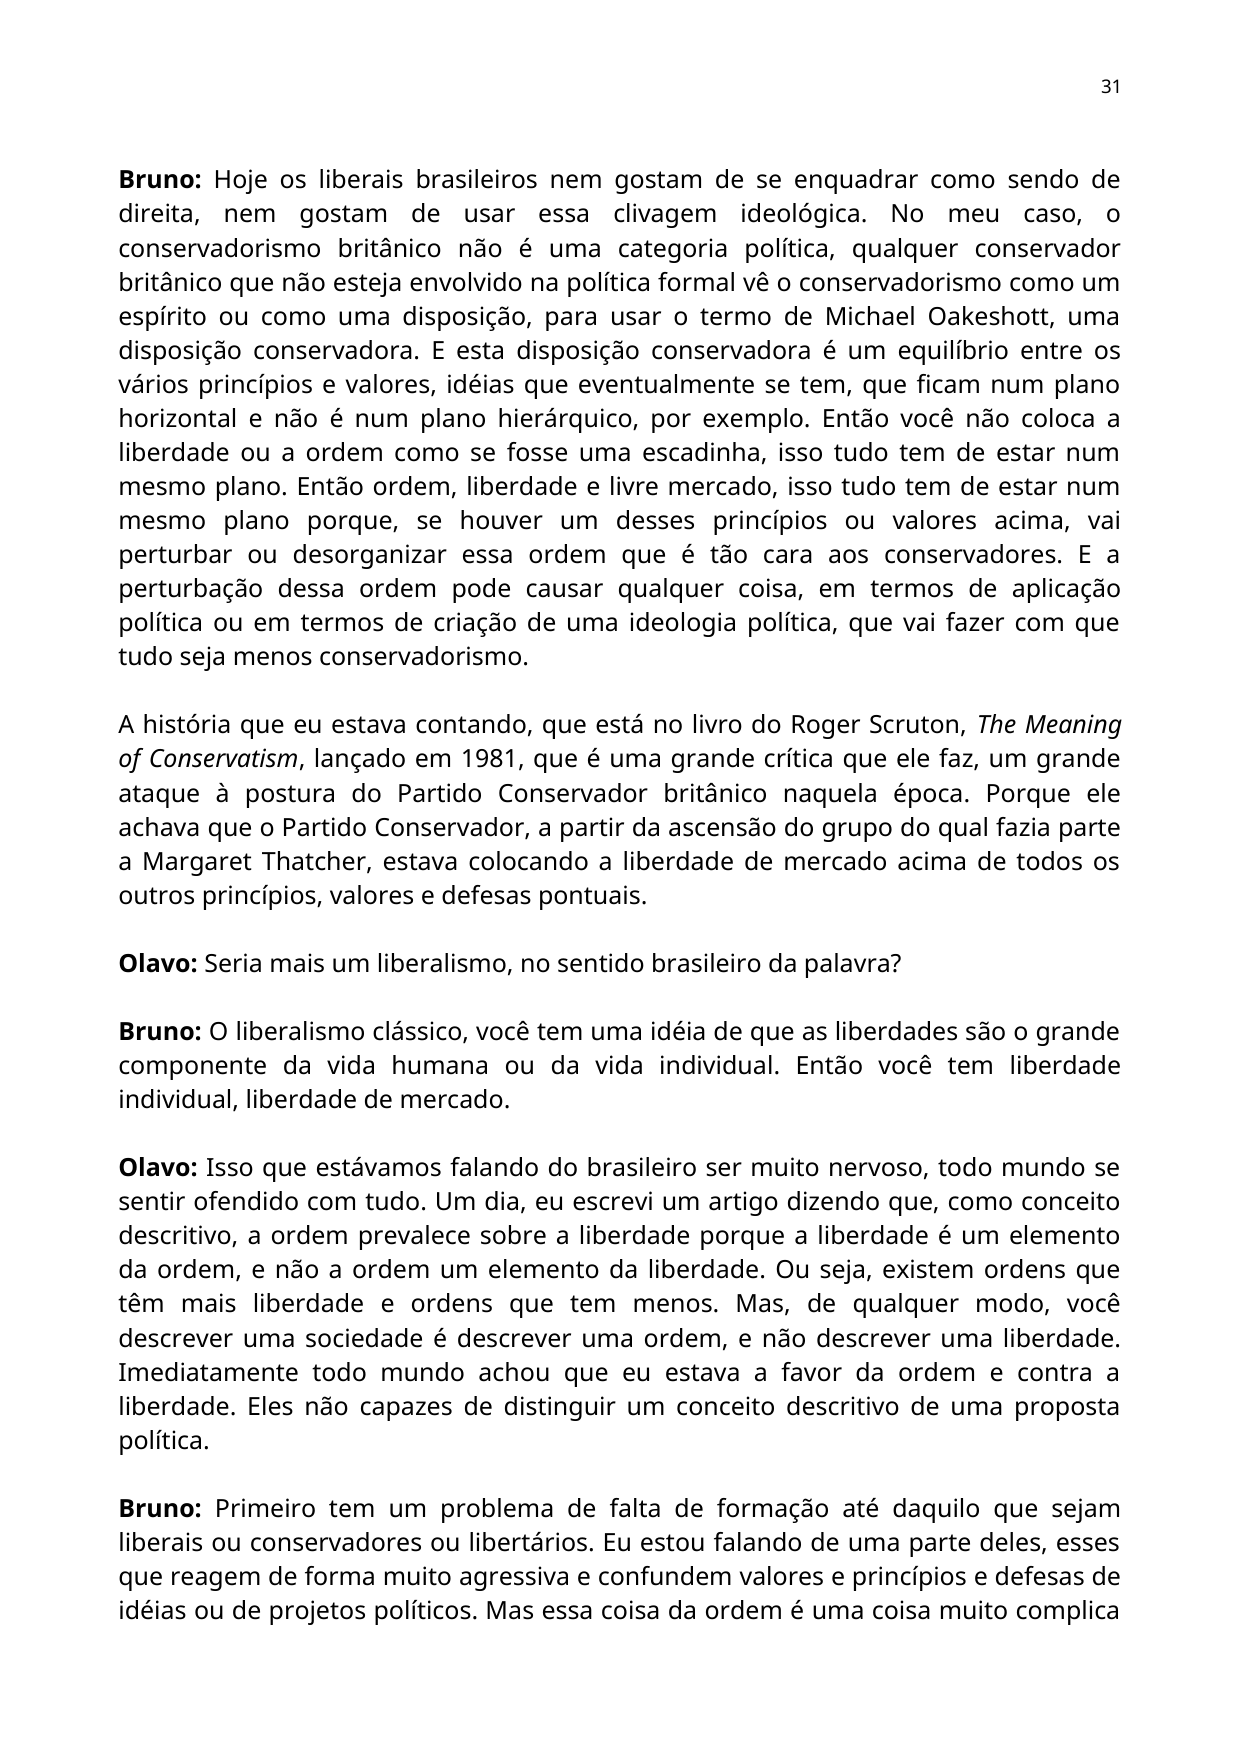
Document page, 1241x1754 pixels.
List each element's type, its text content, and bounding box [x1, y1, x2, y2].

text A história que eu estava contando, que está no livro do Roger Scruton, The Meaning of Conservatism, lançado em 1981, que é uma grande crítica que ele faz, um grande ataque à postura do Partido Conservador britânico naquela época. Porque ele achava que o Partido Conservador, a partir da ascensão do grupo do qual fazia parte a Margaret Thatcher, estava colocando a liberdade de mercado acima de todos os outros princípios, valores e defesas pontuais. [118, 707, 1122, 911]
text Bruno: O liberalismo clássico, você tem uma idéia de que as liberdades são o grande componente da vida humana ou da vida individual. Então você tem liberdade individual, liberdade de mercado. [118, 1014, 1122, 1116]
text Olavo: Isso que estávamos falando do brasileiro ser muito nervoso, todo mundo se sentir ofendido com tudo. Um dia, eu escrevi um artigo dizendo que, como conceito descritivo, a ordem prevalece sobre a liberdade porque a liberdade é um elemento da ordem, e não a ordem um elemento da liberdade. Ou seja, existem ordens que têm mais liberdade e ordens que tem menos. Mas, de qualquer modo, você descrever uma sociedade é descrever uma ordem, e não descrever uma liberdade. Imediatamente todo mundo achou que eu estava a favor da ordem e contra a liberdade. Eles não capazes de distinguir um conceito descritivo de uma proposta política. [118, 1150, 1122, 1456]
text Olavo: Seria mais um liberalismo, no sentido brasileiro da palavra? [118, 946, 1122, 979]
text Bruno: Hoje os liberais brasileiros nem gostam de se enquadrar como sendo de direita, nem gostam de usar essa clivagem ideológica. No meu caso, o conservadorismo britânico não é uma categoria política, qualquer conservador britânico que não esteja envolvido na política formal vê o conservadorismo como um espírito ou como uma disposição, para usar o termo de Michael Oakeshott, uma disposição conservadora. E esta disposição conservadora é um equilíbrio entre os vários princípios e valores, idéias que eventualmente se tem, que ficam num plano horizontal e não é num plano hierárquico, por exemplo. Então você não coloca a liberdade ou a ordem como se fosse uma escadinha, isso tudo tem de estar num mesmo plano. Então ordem, liberdade e livre mercado, isso tudo tem de estar num mesmo plano porque, se houver um desses princípios ou valores acima, vai perturbar ou desorganizar essa ordem que é tão cara aos conservadores. E a perturbação dessa ordem pode causar qualquer coisa, em termos de aplicação política ou em termos de criação de uma ideologia política, que vai fazer com que tudo seja menos conservadorismo. [118, 162, 1122, 673]
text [118, 1491, 1122, 1627]
